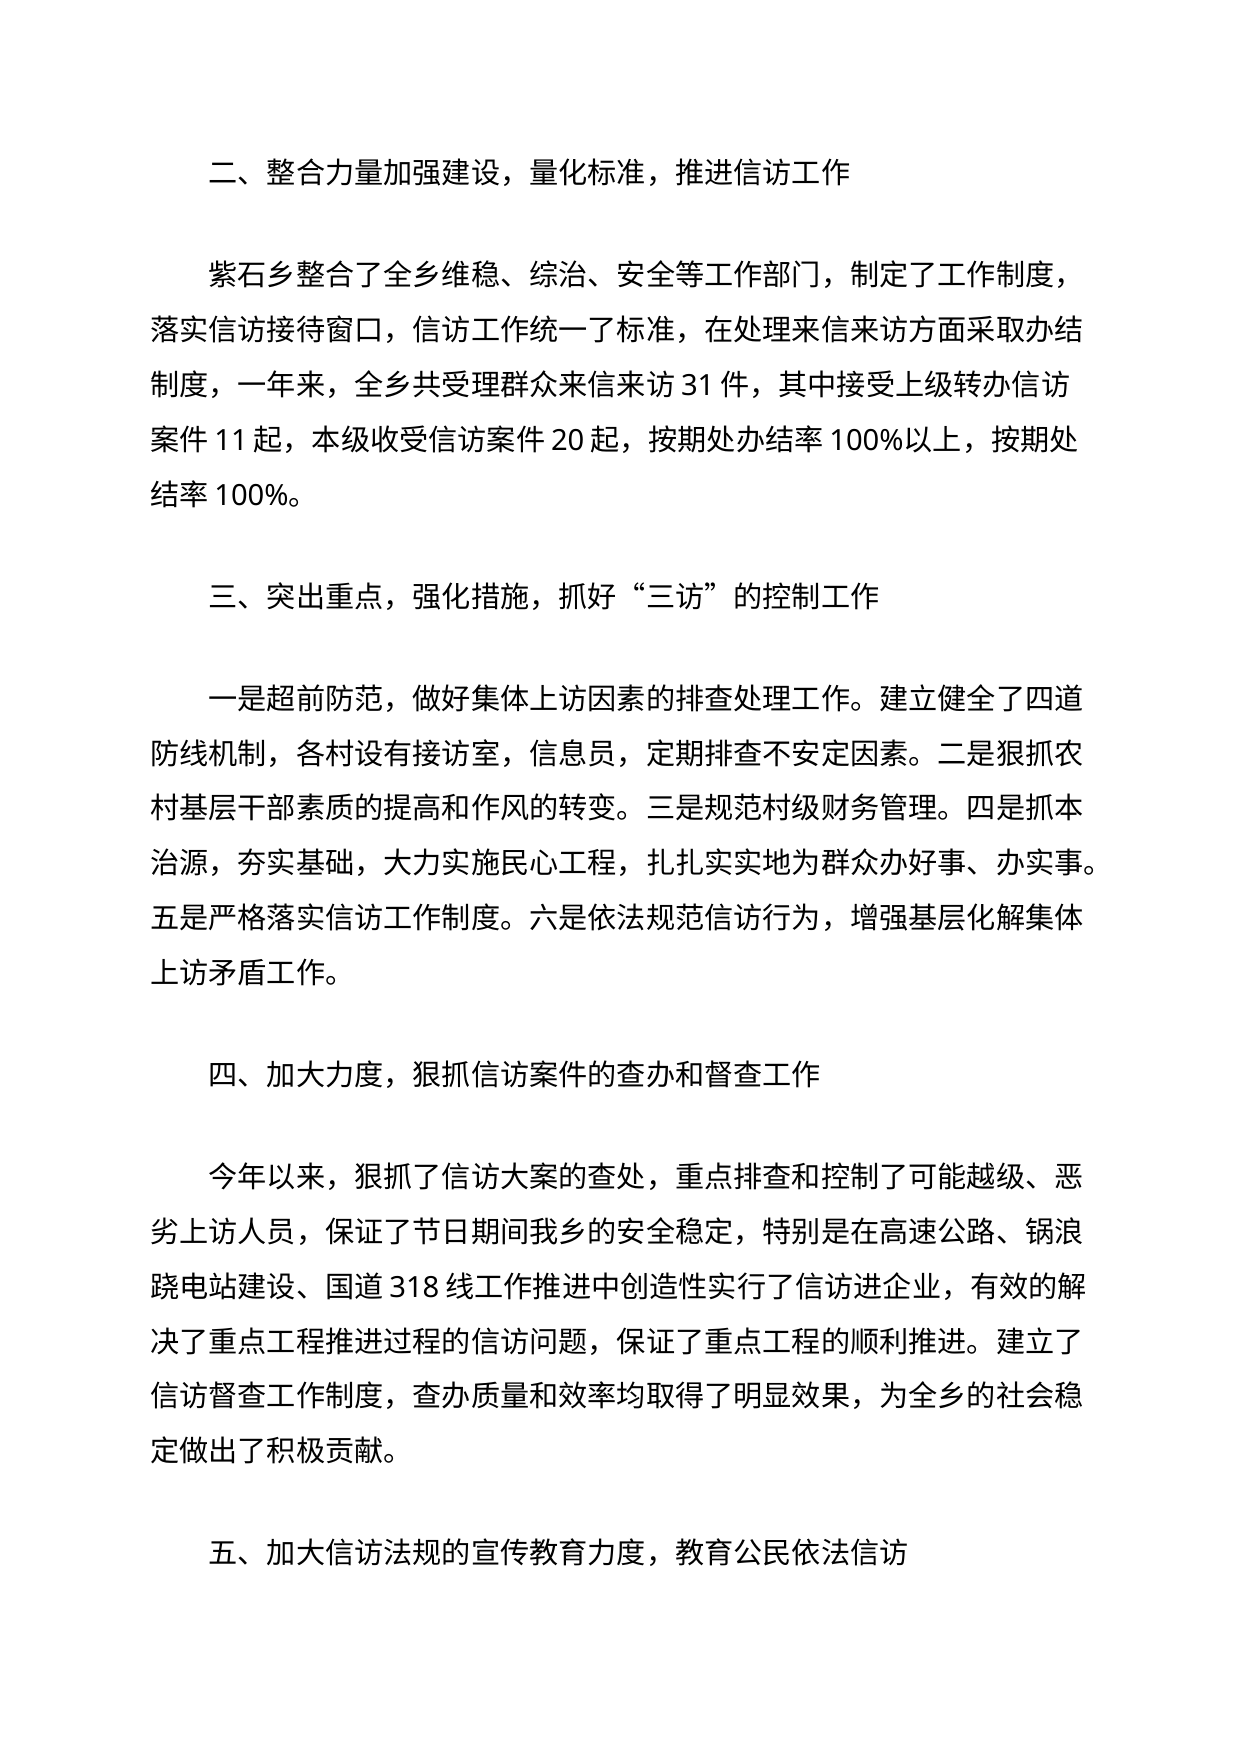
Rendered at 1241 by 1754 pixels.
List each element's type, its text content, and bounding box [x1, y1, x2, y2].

text 五、加大信访法规的宣传教育力度，教育公民依法信访 [150, 1530, 1090, 1572]
text 三、突出重点，强化措施，抓好“三访”的控制工作 [150, 573, 1090, 616]
text 紫石乡整合了全乡维稳、综治、安全等工作部门，制定了工作制度，落实信访接待窗口，信访工作统一了标准，在处理来信来访方面采取办结制度，一年来，全乡共受理群众来信来访31件，其中接受上级转办信访案件11起，本级收受信访案件20起，按期处办结率100%以上，按期处结率100%。 [150, 252, 1090, 514]
text 四、加大力度，狠抓信访案件的查办和督查工作 [150, 1052, 1090, 1094]
text 今年以来，狠抓了信访大案的查处，重点排查和控制了可能越级、恶劣上访人员，保证了节日期间我乡的安全稳定，特别是在高速公路、锅浪跷电站建设、国道318线工作推进中创造性实行了信访进企业，有效的解决了重点工程推进过程的信访问题，保证了重点工程的顺利推进。建立了信访督查工作制度，查办质量和效率均取得了明显效果，为全乡的社会稳定做出了积极贡献。 [150, 1153, 1090, 1470]
text 一是超前防范，做好集体上访因素的排查处理工作。建立健全了四道防线机制，各村设有接访室，信息员，定期排查不安定因素。二是狠抓农村基层干部素质的提高和作风的转变。三是规范村级财务管理。四是抓本治源，夯实基础，大力实施民心工程，扎扎实实地为群众办好事、办实事。五是严格落实信访工作制度。六是依法规范信访行为，增强基层化解集体上访矛盾工作。 [150, 675, 1090, 992]
text 二、整合力量加强建设，量化标准，推进信访工作 [150, 150, 1090, 192]
